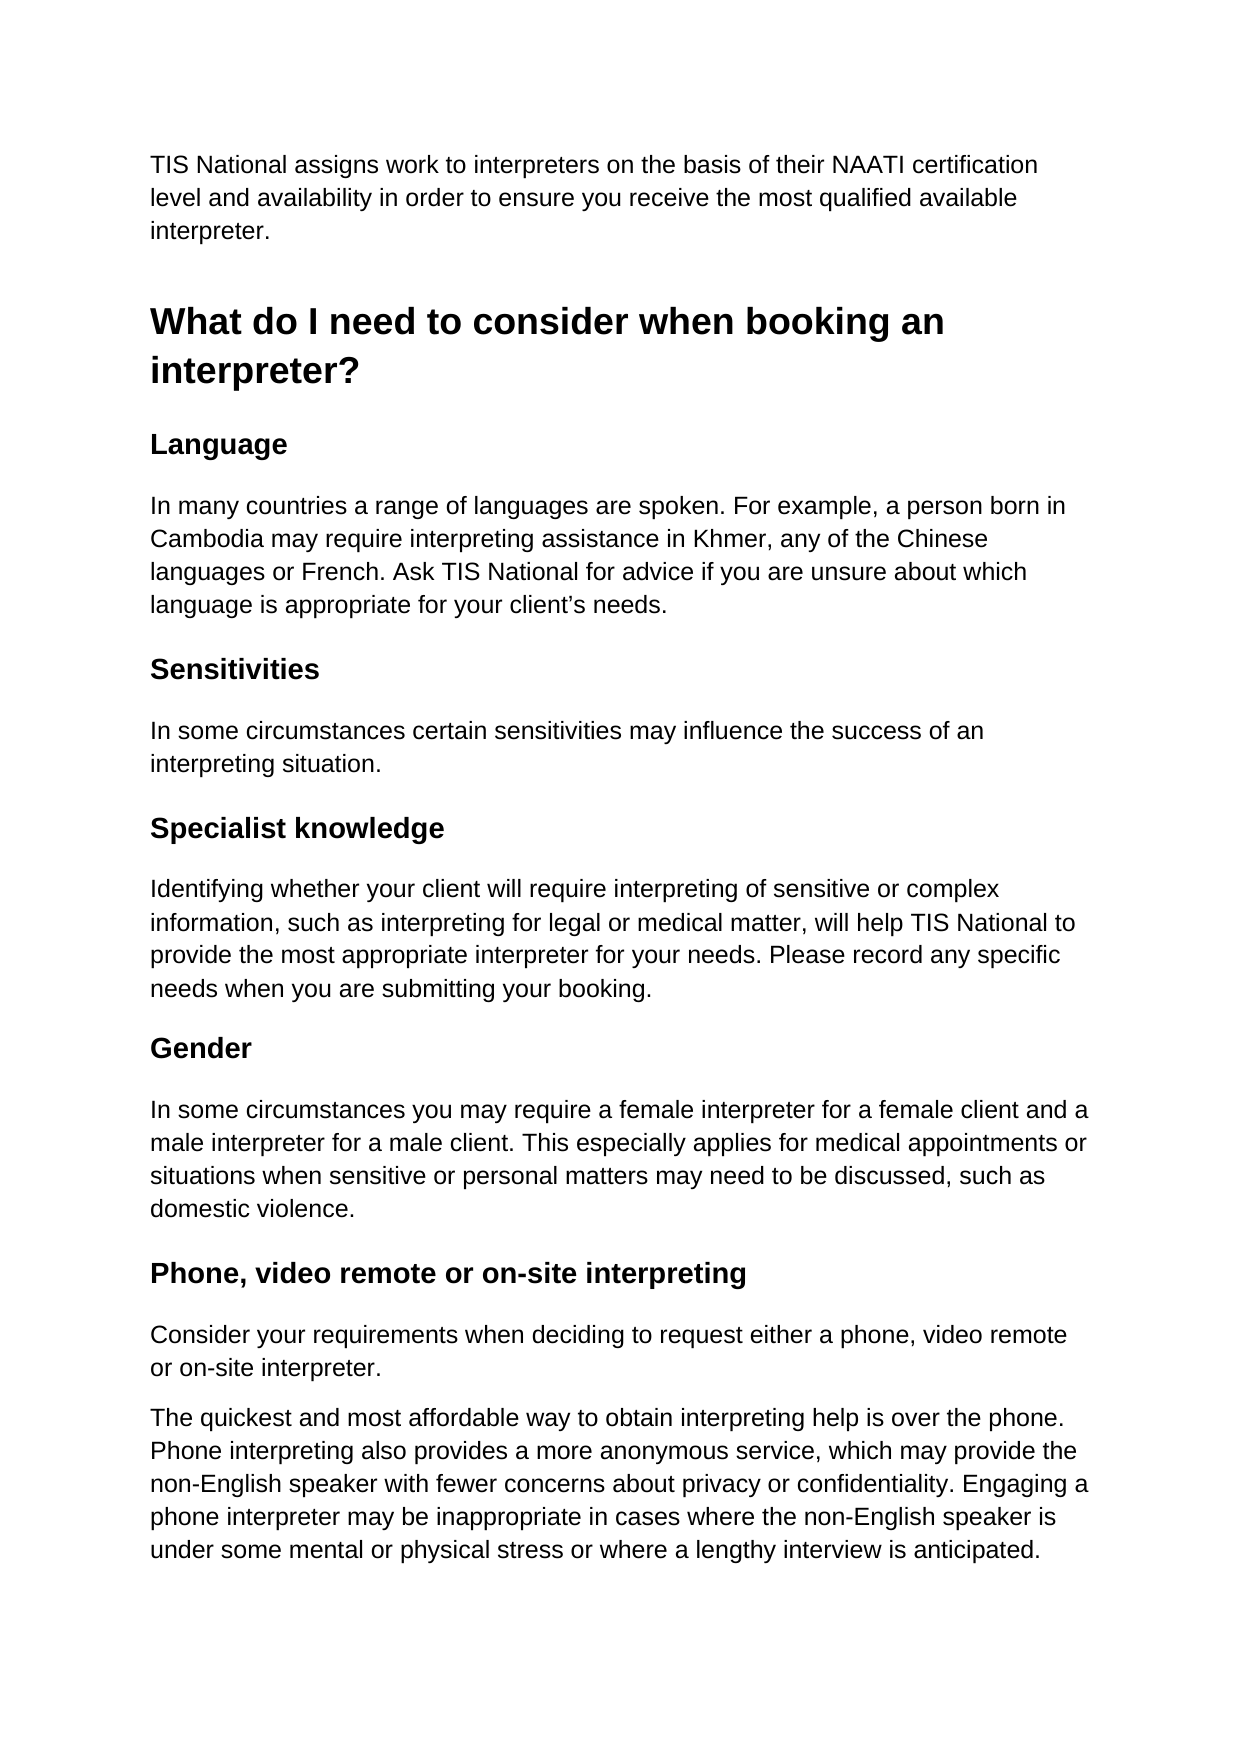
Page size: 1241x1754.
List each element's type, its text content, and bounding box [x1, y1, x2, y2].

subtitle Language [150, 427, 1090, 461]
subtitle Sensitivities [150, 652, 1090, 686]
text Identifying whether your client will require interpreting of sensitive or complex information, such as interpreting for legal or medical matter, will help TIS National to provide the most appropriate interpreter for your needs. Please record any specific needs when you are submitting your booking. [150, 874, 1090, 1002]
text The quickest and most affordable way to obtain interpreting help is over the phone. Phone interpreting also provides a more anonymous service, which may provide the non-English speaker with fewer concerns about privacy or confidentiality. Engaging a phone interpreter may be inappropriate in cases where the non-English speaker is under some mental or physical stress or where a lengthy interview is anticipated. [150, 1403, 1090, 1563]
text In some circumstances certain sensitivities may influence the success of an interpreting situation. [150, 716, 1090, 777]
subtitle What do I need to consider when booking an interpreter? [150, 299, 1090, 392]
text In some circumstances you may require a female interpreter for a female client and a male interpreter for a male client. This especially applies for medical appointments or situations when sensitive or personal matters may need to be discussed, such as domestic violence. [150, 1095, 1090, 1223]
subtitle Specialist knowledge [150, 811, 1090, 844]
subtitle Phone, video remote or on-site interpreting [150, 1256, 1090, 1290]
text In many countries a range of languages are spoken. For example, a person born in Cambodia may require interpreting assistance in Khmer, any of the Chinese languages or French. Ask TIS National for advice if you are unsure about which language is appropriate for your client’s needs. [150, 491, 1090, 619]
subtitle Gender [150, 1032, 1090, 1065]
text Consider your requirements when deciding to request either a phone, video remote or on-site interpreter. [150, 1320, 1090, 1382]
text TIS National assigns work to interpreters on the basis of their NAATI certification level and availability in order to ensure you receive the most qualified available interpreter. [150, 150, 1090, 245]
